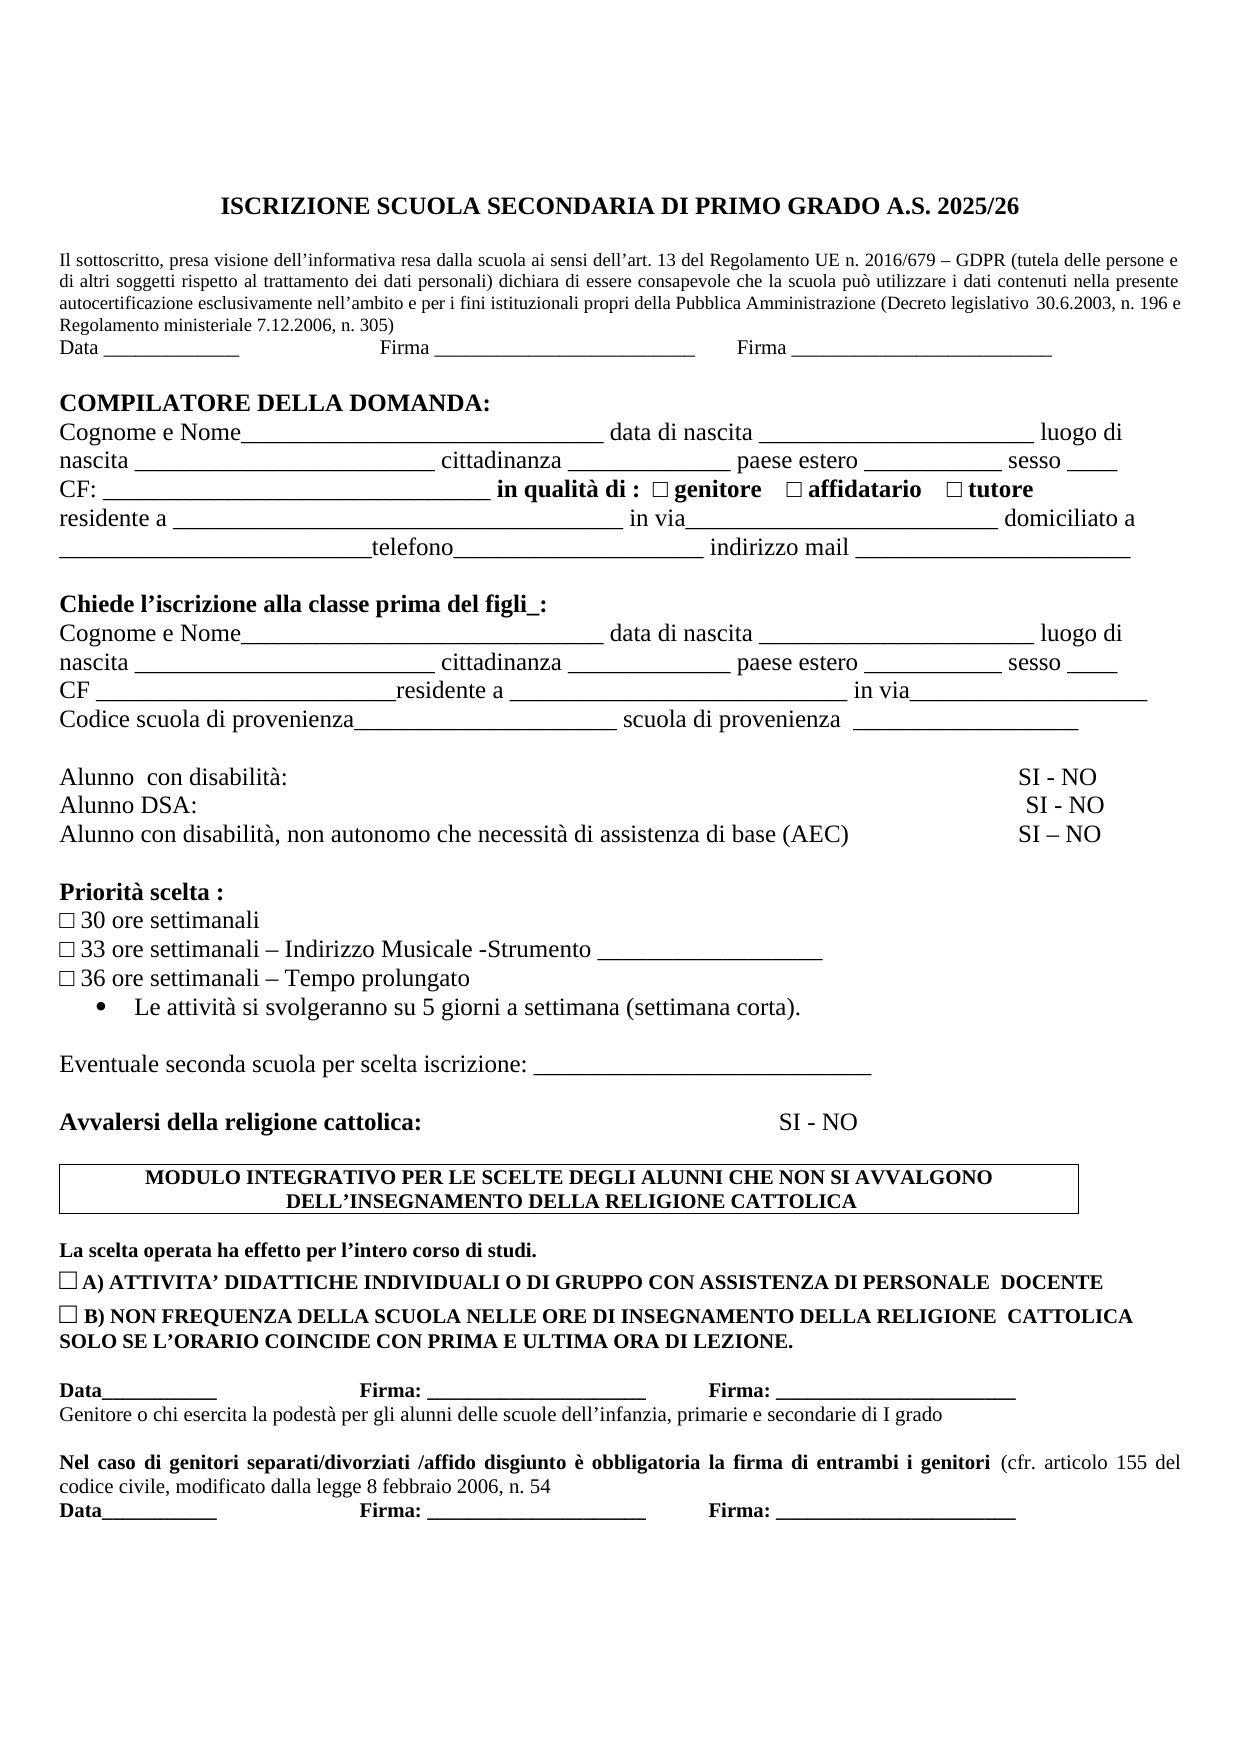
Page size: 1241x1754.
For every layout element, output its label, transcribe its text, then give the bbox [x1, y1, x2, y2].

text Genitore o chi esercita la podestà per gli alunni delle scuole dell’infanzia, primarie e secondarie di I grado [59, 1402, 1181, 1426]
text CF: _______________________________ in qualità di : □ genitore □ affidatario □ tutore [59, 474, 1181, 503]
text Data___________ Firma: _____________________ Firma: _______________________ [59, 1498, 1181, 1522]
text Il sottoscritto, presa visione dell’informativa resa dalla scuola ai sensi dell’art. 13 del Regolamento UE n. 2016/679 – GDPR (tutela delle persone e di altri soggetti rispetto al trattamento dei dati personali) dichiara di essere consapevole che la scuola può utilizzare i dati contenuti nella presente autocertificazione esclusivamente nell’ambito e per i fini istituzionali propri della Pubblica Amministrazione (Decreto legislativo 30.6.2003, n. 196 e Regolamento ministeriale 7.12.2006, n. 305) [59, 249, 1181, 335]
text □ B) NON FREQUENZA DELLA SCUOLA NELLE ORE DI INSEGNAMENTO DELLA RELIGIONE CATTOLICA SOLO SE L’ORARIO COINCIDE CON PRIMA E ULTIMA ORA DI LEZIONE. [59, 1296, 1181, 1353]
text ISCRIZIONE SCUOLA SECONDARIA DI PRIMO GRADO A.S. 2025/26 [59, 191, 1181, 220]
text Codice scuola di provenienza_____________________ scuola di provenienza __________________ [59, 704, 1181, 733]
text COMPILATORE DELLA DOMANDA: [59, 388, 1181, 417]
text □ 30 ore settimanali [59, 905, 1181, 934]
text CF ________________________residente a ___________________________ in via___________________ [59, 675, 1181, 704]
text _________________________telefono____________________ indirizzo mail ______________________ [59, 532, 1181, 560]
text Chiede l’iscrizione alla classe prima del figli_: [59, 589, 1181, 618]
text residente a ____________________________________ in via_________________________ domiciliato a [59, 503, 1181, 532]
text Cognome e Nome_____________________________ data di nascita ______________________ luogo di [59, 417, 1181, 445]
text nascita ________________________ cittadinanza _____________ paese estero ___________ sesso ____ [59, 647, 1181, 675]
text Nel caso di genitori separati/divorziati /affido disgiunto è obbligatoria la firma di entrambi i genitori (cfr. articolo 155 del codice civile, modificato dalla legge 8 febbraio 2006, n. 54 [59, 1450, 1181, 1498]
text La scelta operata ha effetto per l’intero corso di studi. [59, 1238, 1181, 1262]
text Priorità scelta : [59, 877, 1181, 905]
text Alunno DSA: SI - NO [59, 790, 1181, 819]
table_header MODULO INTEGRATIVO PER LE SCELTE DEGLI ALUNNI CHE NON SI AVVALGONO DELL’INSEGNAMENTO DELLA RELIGIONE CATTOLICA [60, 1165, 1078, 1213]
text nascita ________________________ cittadinanza _____________ paese estero ___________ sesso ____ [59, 445, 1181, 474]
text □ A) ATTIVITA’ DIDATTICHE INDIVIDUALI O DI GRUPPO CON ASSISTENZA DI PERSONALE DOCENTE [59, 1262, 1181, 1296]
text Cognome e Nome_____________________________ data di nascita ______________________ luogo di [59, 618, 1181, 647]
text Data___________ Firma: _____________________ Firma: _______________________ [59, 1378, 1181, 1402]
text □ 36 ore settimanali – Tempo prolungato [59, 963, 1181, 992]
list Le attività si svolgeranno su 5 giorni a settimana (settimana corta). [97, 992, 1181, 1020]
text Alunno con disabilità, non autonomo che necessità di assistenza di base (AEC) SI – NO [59, 819, 1181, 848]
text □ 33 ore settimanali – Indirizzo Musicale -Strumento __________________ [59, 934, 1181, 963]
text Avvalersi della religione cattolica: SI - NO [59, 1107, 1181, 1135]
text Alunno con disabilità: SI - NO [59, 762, 1181, 790]
text Data _____________ Firma _________________________ Firma _________________________ [59, 335, 1181, 359]
text Eventuale seconda scuola per scelta iscrizione: ___________________________ [59, 1049, 1181, 1078]
